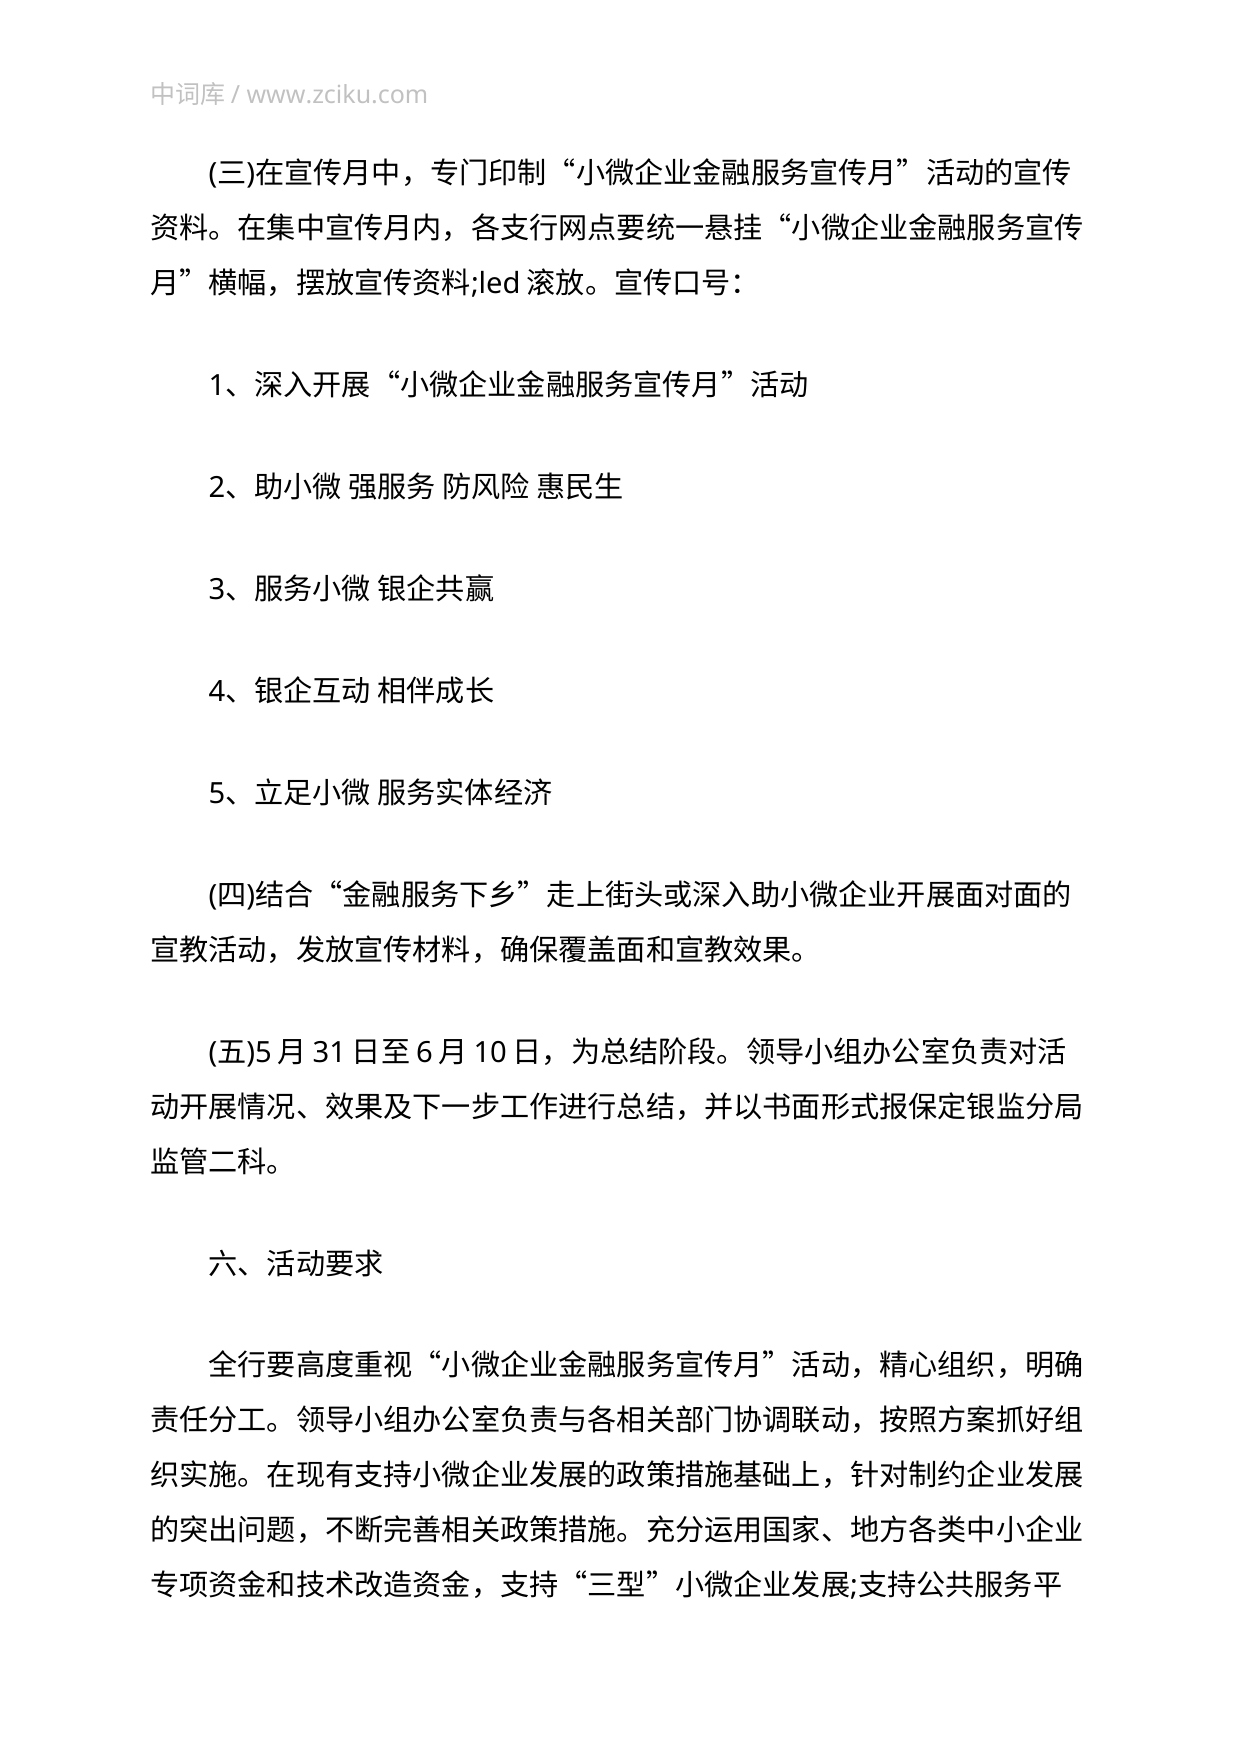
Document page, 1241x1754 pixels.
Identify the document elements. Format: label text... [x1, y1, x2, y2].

text 4、银企互动 相伴成长 [150, 668, 1090, 710]
text 六、活动要求 [150, 1240, 1090, 1282]
text 5、立足小微 服务实体经济 [150, 770, 1090, 812]
text 3、服务小微 银企共赢 [150, 566, 1090, 608]
text (三)在宣传月中，专门印制“小微企业金融服务宣传月”活动的宣传资料。在集中宣传月内，各支行网点要统一悬挂“小微企业金融服务宣传月”横幅，摆放宣传资料;led滚放。宣传口号： [150, 150, 1090, 302]
text 2、助小微 强服务 防风险 惠民生 [150, 464, 1090, 506]
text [150, 1342, 1090, 1604]
text (四)结合“金融服务下乡”走上街头或深入助小微企业开展面对面的宣教活动，发放宣传材料，确保覆盖面和宣教效果。 [150, 872, 1090, 969]
text (五)5月31日至6月10日，为总结阶段。领导小组办公室负责对活动开展情况、效果及下一步工作进行总结，并以书面形式报保定银监分局监管二科。 [150, 1028, 1090, 1181]
text 1、深入开展“小微企业金融服务宣传月”活动 [150, 362, 1090, 404]
